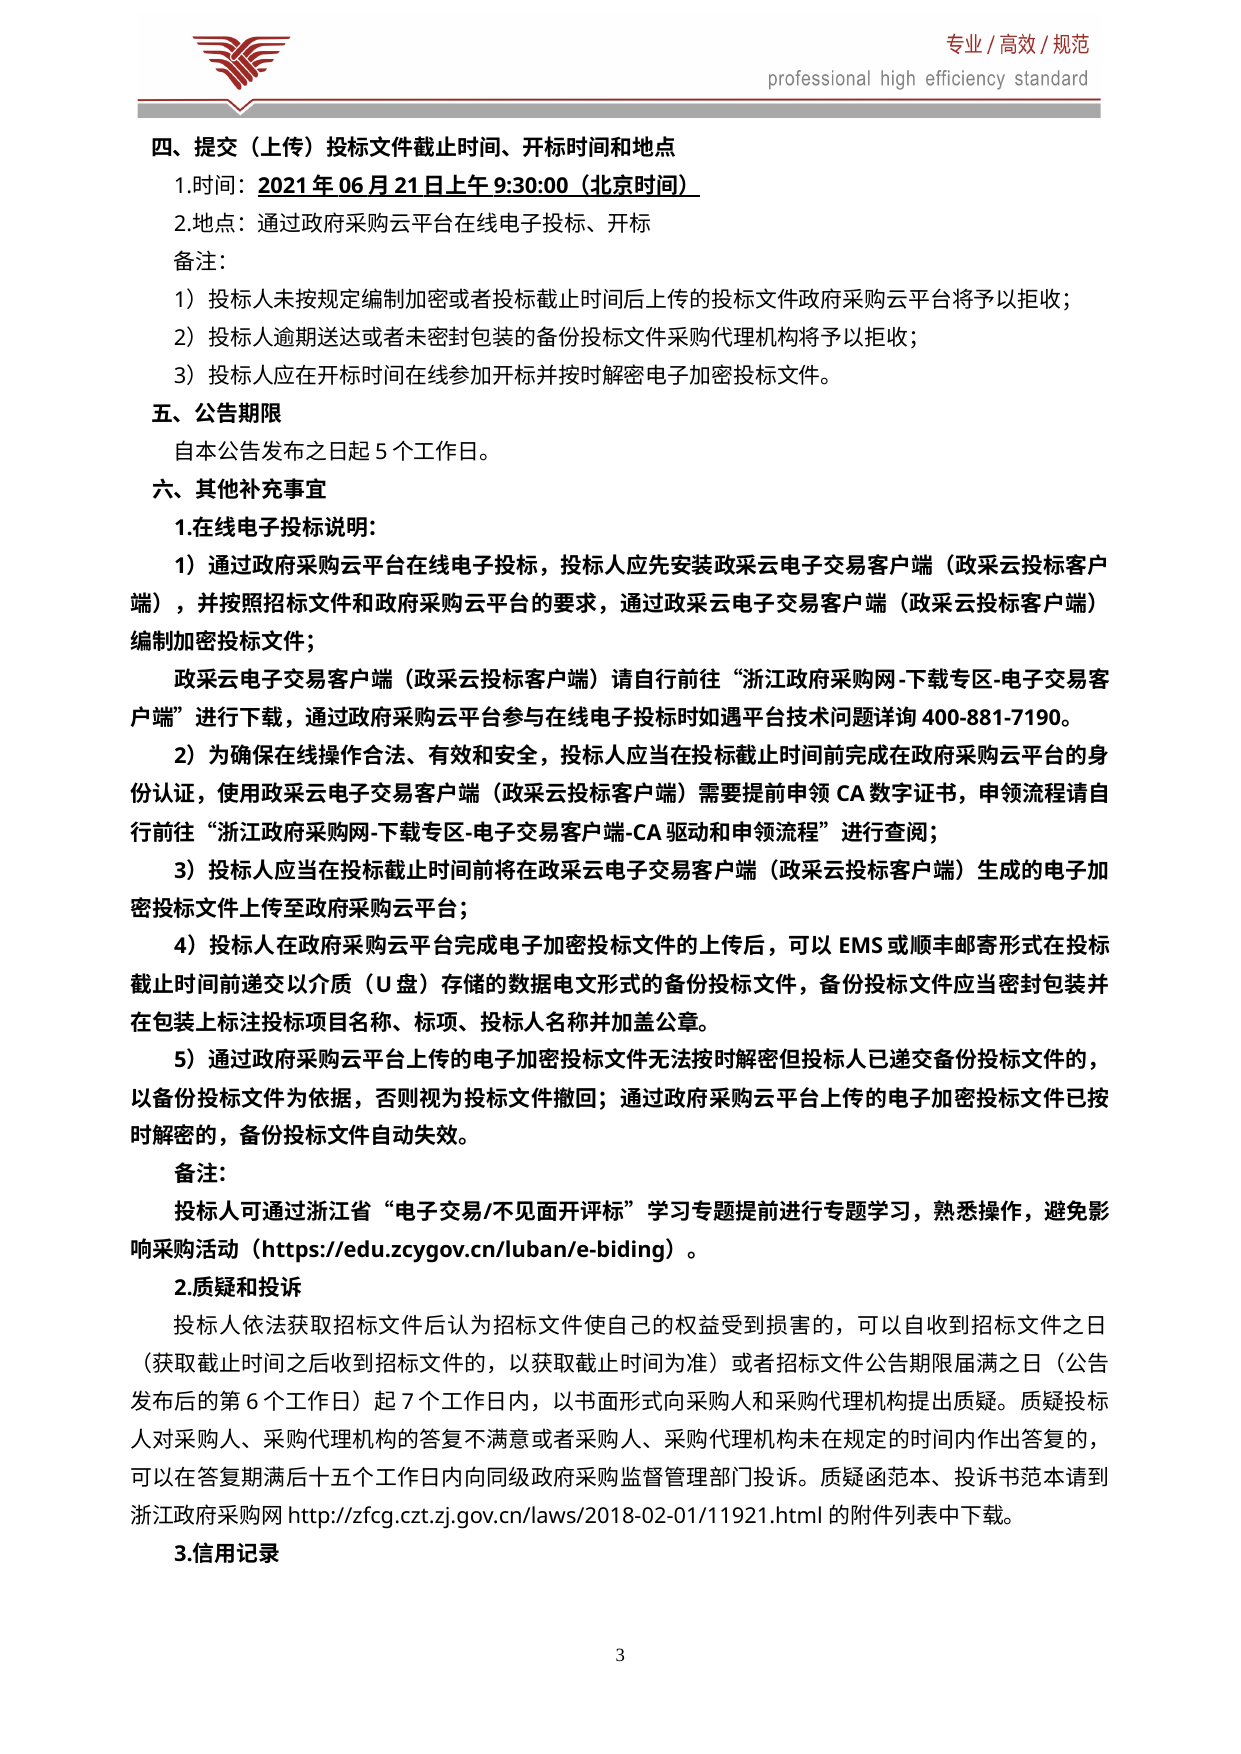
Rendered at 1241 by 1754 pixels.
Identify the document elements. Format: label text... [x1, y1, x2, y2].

text 2）为确保在线操作合法、有效和安全，投标人应当在投标截止时间前完成在政府采购云平台的身份认证，使用政采云电子交易客户端（政采云投标客户端）需要提前申领CA数字证书，申领流程请自行前往“浙江政府采购网-下载专区-电子交易客户端-CA驱动和申领流程”进行查阅； [130, 738, 1110, 846]
picture [137, 13, 1101, 118]
text 1）投标人未按规定编制加密或者投标截止时间后上传的投标文件政府采购云平台将予以拒收； [130, 282, 1110, 314]
text 政采云电子交易客户端（政采云投标客户端）请自行前往“浙江政府采购网-下载专区-电子交易客户端”进行下载，通过政府采购云平台参与在线电子投标时如遇平台技术问题详询400-881-7190。 [130, 662, 1110, 732]
text 备注： [130, 244, 1110, 276]
text 备注： [130, 1156, 1110, 1188]
text 4）投标人在政府采购云平台完成电子加密投标文件的上传后，可以EMS或顺丰邮寄形式在投标截止时间前递交以介质（U盘）存储的数据电文形式的备份投标文件，备份投标文件应当密封包装并在包装上标注投标项目名称、标项、投标人名称并加盖公章。 [130, 928, 1110, 1036]
text 1）通过政府采购云平台在线电子投标，投标人应先安装政采云电子交易客户端（政采云投标客户端），并按照招标文件和政府采购云平台的要求，通过政采云电子交易客户端（政采云投标客户端）编制加密投标文件； [130, 548, 1110, 656]
text 2.质疑和投诉 [130, 1270, 1110, 1302]
text 2.地点：通过政府采购云平台在线电子投标、开标 [130, 206, 1110, 238]
text 5）通过政府采购云平台上传的电子加密投标文件无法按时解密但投标人已递交备份投标文件的，以备份投标文件为依据，否则视为投标文件撤回；通过政府采购云平台上传的电子加密投标文件已按时解密的，备份投标文件自动失效。 [130, 1042, 1110, 1150]
text 1.时间：2021年06月21日上午9:30:00（北京时间） [130, 168, 1110, 199]
text 自本公告发布之日起5个工作日。 [130, 434, 1110, 466]
text 3.信用记录 [130, 1536, 1110, 1568]
text 2）投标人逾期送达或者未密封包装的备份投标文件采购代理机构将予以拒收； [130, 320, 1110, 352]
text 1.在线电子投标说明： [130, 510, 1110, 542]
text 六、其他补充事宜 [130, 472, 1110, 504]
text 五、公告期限 [130, 396, 1110, 428]
text 3）投标人应当在投标截止时间前将在政采云电子交易客户端（政采云投标客户端）生成的电子加密投标文件上传至政府采购云平台； [130, 853, 1110, 922]
text 四、提交（上传）投标文件截止时间、开标时间和地点 [130, 130, 1110, 162]
text 3）投标人应在开标时间在线参加开标并按时解密电子加密投标文件。 [130, 358, 1110, 390]
text 投标人可通过浙江省“电子交易/不见面开评标”学习专题提前进行专题学习，熟悉操作，避免影响采购活动（https://edu.zcygov.cn/luban/e-biding）。 [130, 1194, 1110, 1264]
text 投标人依法获取招标文件后认为招标文件使自己的权益受到损害的，可以自收到招标文件之日（获取截止时间之后收到招标文件的，以获取截止时间为准）或者招标文件公告期限届满之日（公告发布后的第6个工作日）起7个工作日内，以书面形式向采购人和采购代理机构提出质疑。质疑投标人对采购人、采购代理机构的答复不满意或者采购人、采购代理机构未在规定的时间内作出答复的，可以在答复期满后十五个工作日内向同级政府采购监督管理部门投诉。质疑函范本、投诉书范本请到浙江政府采购网http://zfcg.czt.zj.gov.cn/laws/2018-02-01/11921.html 的附件列表中下载。 [130, 1308, 1110, 1530]
